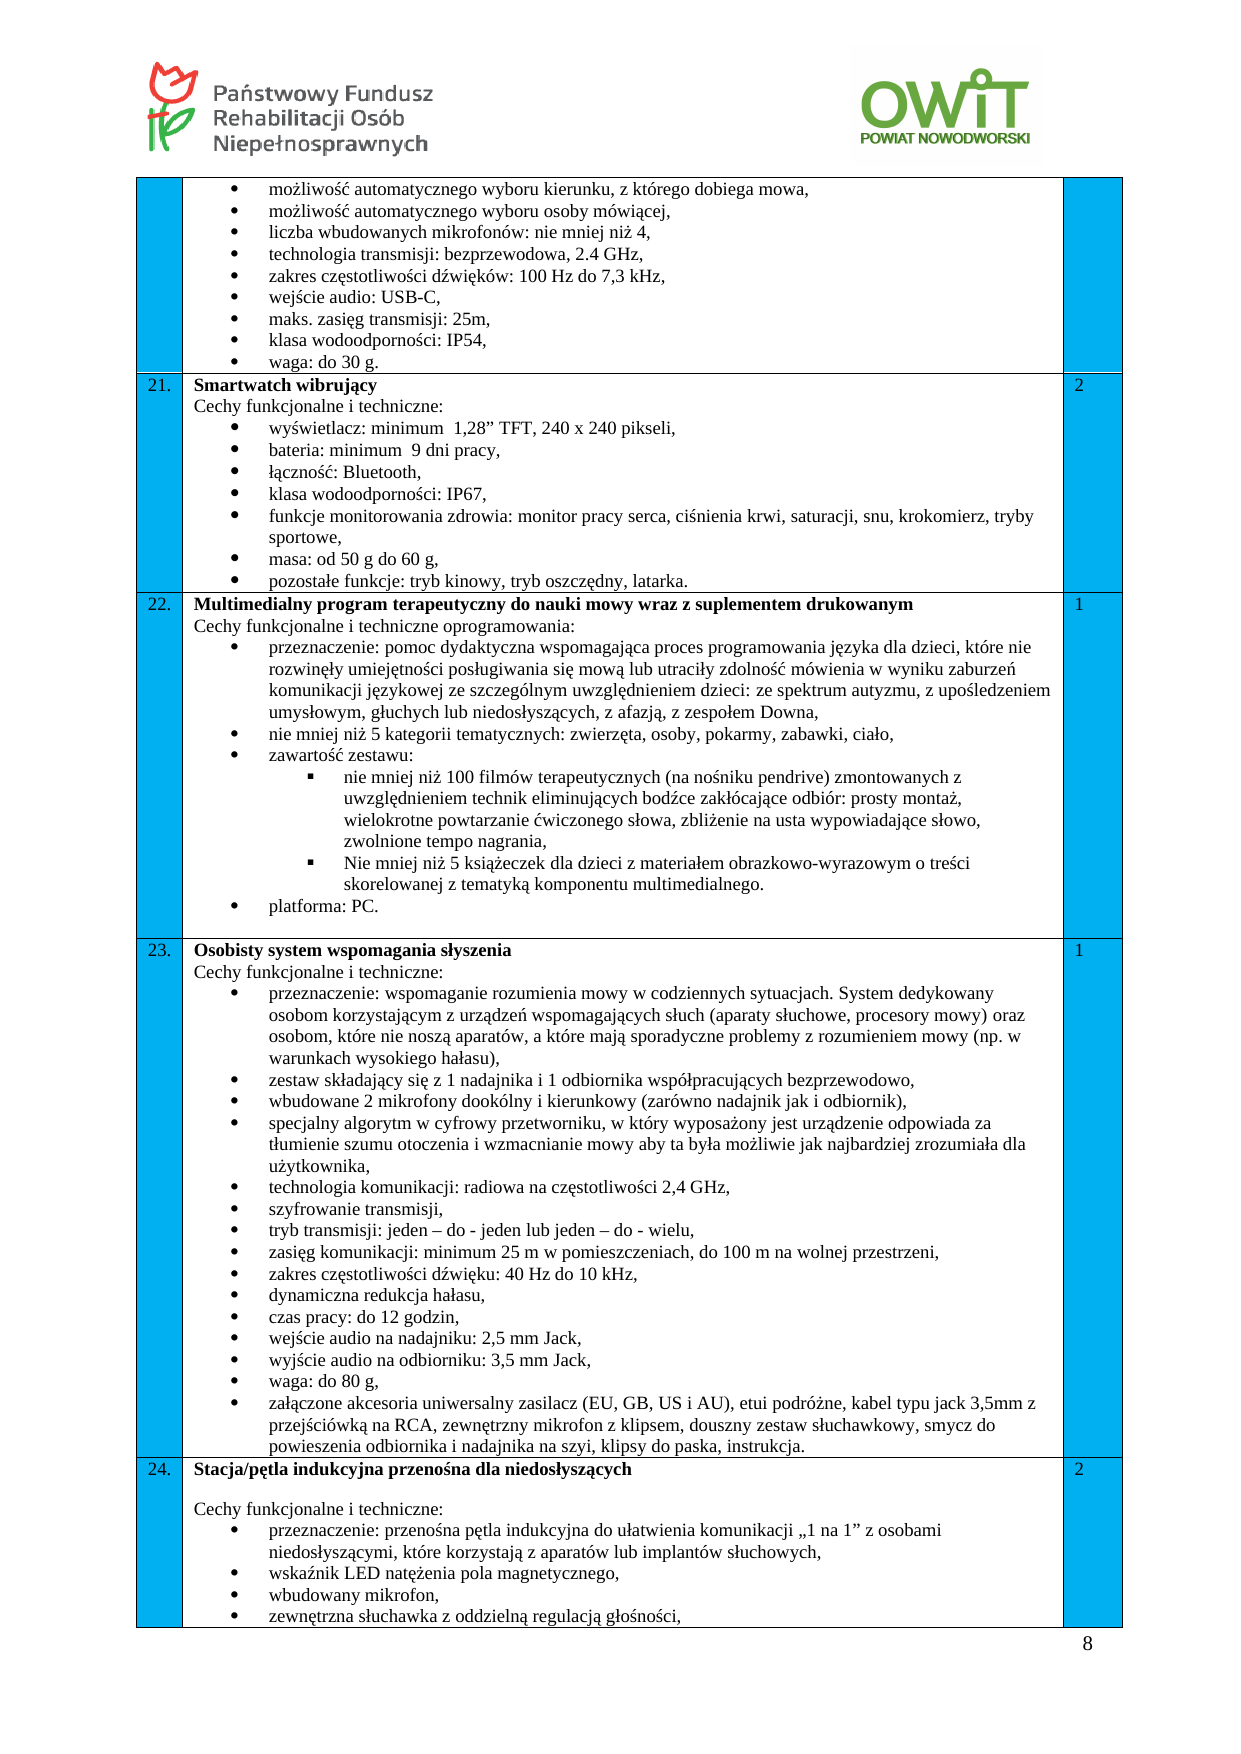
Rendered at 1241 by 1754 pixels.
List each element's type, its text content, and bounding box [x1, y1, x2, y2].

table_cell 1 [1064, 939, 1122, 1457]
table_cell Smartwatch wibrujący Cechy funkcjonalne i techniczne: wyświetlacz: minimum 1,28” TFT, 240 x 240 pikseli, bateria: minimum 9 dni pracy, łączność: Bluetooth, klasa wodoodporności: IP67, funkcje monitorowania zdrowia: monitor pracy serca, ciśnienia krwi, saturacji, snu, krokomierz, tryby sportowe, masa: od 50 g do 60 g, pozostałe funkcje: tryb kinowy, tryb oszczędny, latarka. [183, 374, 1063, 592]
table_cell 21. [137, 374, 182, 592]
table_cell 1 [1064, 593, 1122, 938]
table_cell 24. [137, 1458, 182, 1627]
picture [849, 44, 1043, 166]
table_cell Osobisty system wspomagania słyszenia Cechy funkcjonalne i techniczne: przeznaczenie: wspomaganie rozumienia mowy w codziennych sytuacjach. System dedykowany osobom korzystającym z urządzeń wspomagających słuch (aparaty słuchowe, procesory mowy) oraz osobom, które nie noszą aparatów, a które mają sporadyczne problemy z rozumieniem mowy (np. w warunkach wysokiego hałasu), zestaw składający się z 1 nadajnika i 1 odbiornika współpracujących bezprzewodowo, wbudowane 2 mikrofony dookólny i kierunkowy (zarówno nadajnik jak i odbiornik), specjalny algorytm w cyfrowy przetworniku, w który wyposażony jest urządzenie odpowiada za tłumienie szumu otoczenia i wzmacnianie mowy aby ta była możliwie jak najbardziej zrozumiała dla użytkownika, technologia komunikacji: radiowa na częstotliwości 2,4 GHz, szyfrowanie transmisji, tryb transmisji: jeden – do - jeden lub jeden – do - wielu, zasięg komunikacji: minimum 25 m w pomieszczeniach, do 100 m na wolnej przestrzeni, zakres częstotliwości dźwięku: 40 Hz do 10 kHz, dynamiczna redukcja hałasu, czas pracy: do 12 godzin, wejście audio na nadajniku: 2,5 mm Jack, wyjście audio na odbiorniku: 3,5 mm Jack, waga: do 80 g, załączone akcesoria uniwersalny zasilacz (EU, GB, US i AU), etui podróżne, kabel typu jack 3,5mm z przejściówką na RCA, zewnętrzny mikrofon z klipsem, douszny zestaw słuchawkowy, smycz do powieszenia odbiornika i nadajnika na szyi, klipsy do paska, instrukcja. [183, 939, 1063, 1457]
table_cell 1 [1064, 178, 1122, 372]
table_cell 23. [137, 939, 182, 1457]
table_cell 2 [1064, 1458, 1122, 1627]
table_cell 20. [137, 178, 182, 372]
table_cell 2 [1064, 374, 1122, 592]
picture [147, 48, 433, 166]
table_cell Multimedialny program terapeutyczny do nauki mowy wraz z suplementem drukowanym Cechy funkcjonalne i techniczne oprogramowania: przeznaczenie: pomoc dydaktyczna wspomagająca proces programowania języka dla dzieci, które nie rozwinęły umiejętności posługiwania się mową lub utraciły zdolność mówienia w wyniku zaburzeń komunikacji językowej ze szczególnym uwzględnieniem dzieci: ze spektrum autyzmu, z upośledzeniem umysłowym, głuchych lub niedosłyszących, z afazją, z zespołem Downa, nie mniej niż 5 kategorii tematycznych: zwierzęta, osoby, pokarmy, zabawki, ciało, zawartość zestawu: nie mniej niż 100 filmów terapeutycznych (na nośniku pendrive) zmontowanych z uwzględnieniem technik eliminujących bodźce zakłócające odbiór: prosty montaż, wielokrotne powtarzanie ćwiczonego słowa, zbliżenie na usta wypowiadające słowo, zwolnione tempo nagrania, Nie mniej niż 5 książeczek dla dzieci z materiałem obrazkowo-wyrazowym o treści skorelowanej z tematyką komponentu multimedialnego. platforma: PC. [183, 593, 1063, 938]
table_cell 22. [137, 593, 182, 938]
